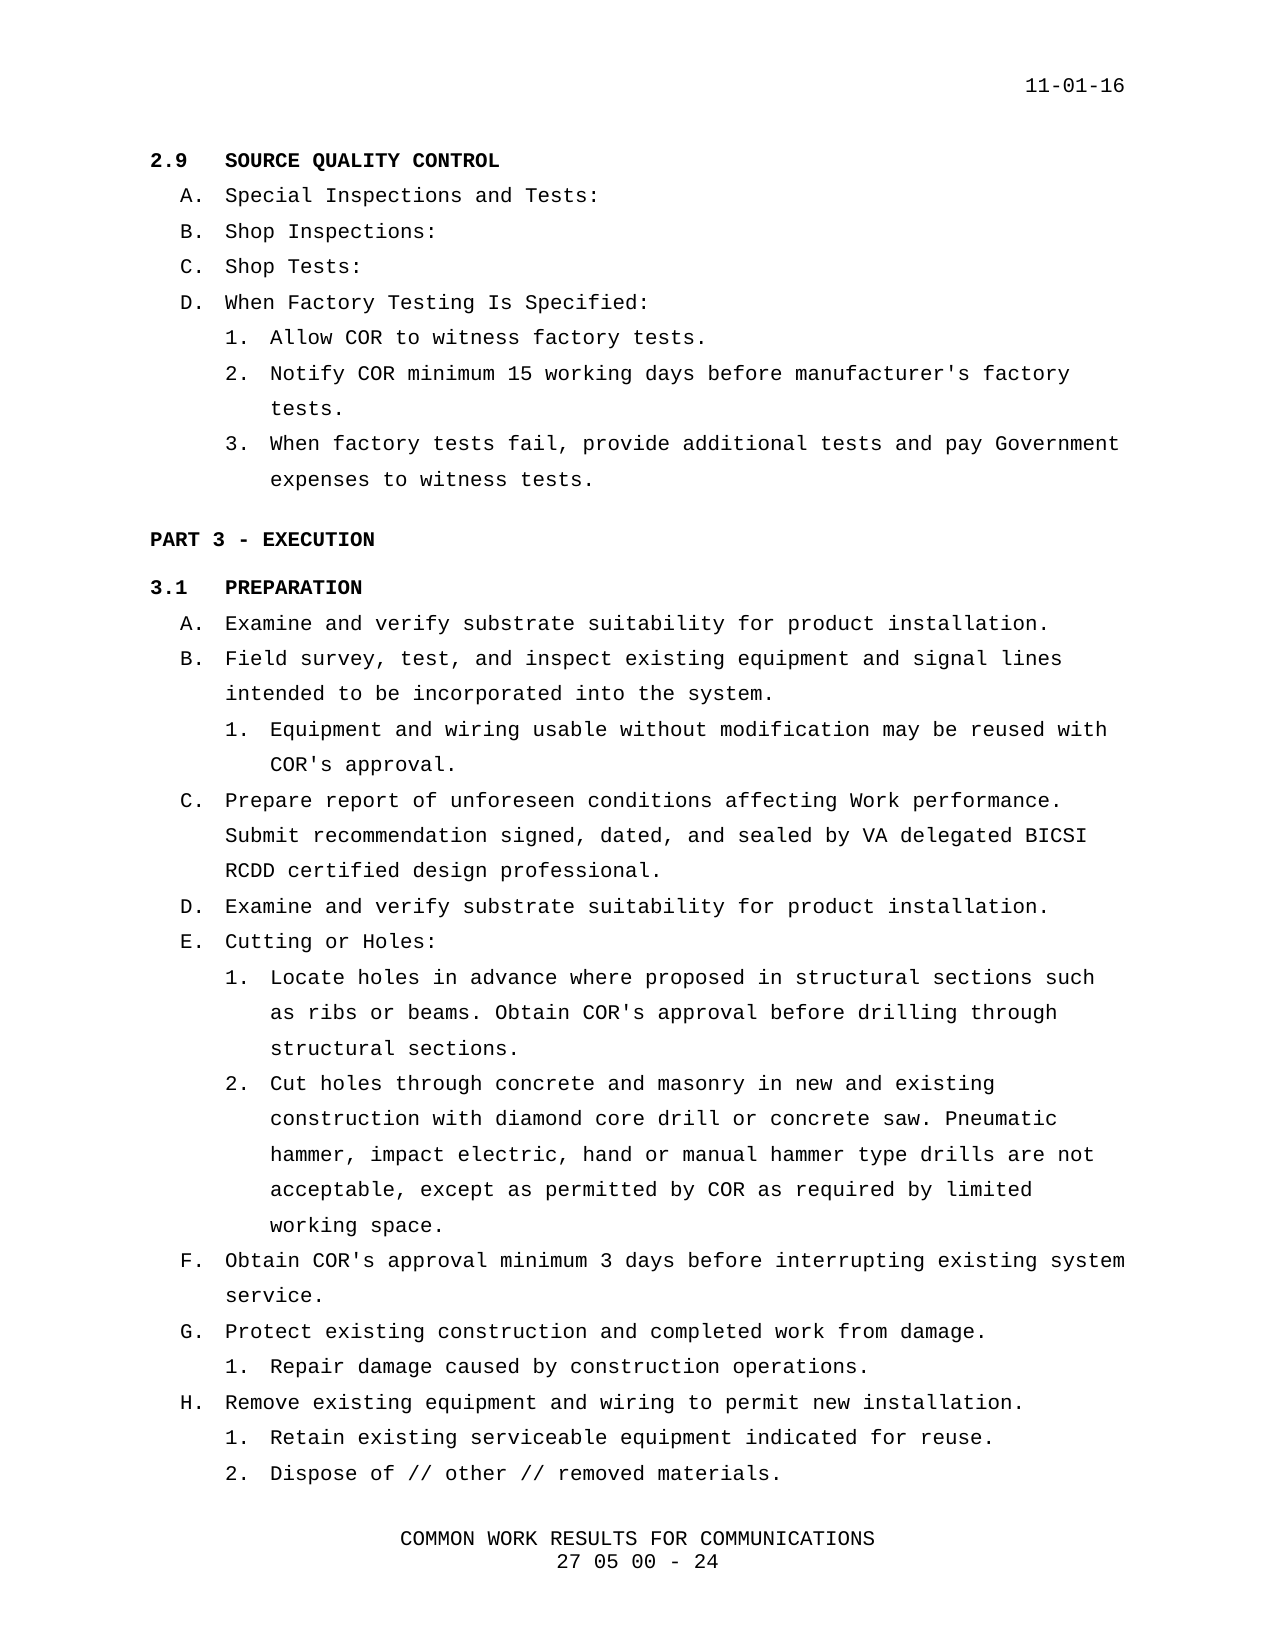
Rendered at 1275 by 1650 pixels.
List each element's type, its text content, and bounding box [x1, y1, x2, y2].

text Prepare report of unforeseen conditions affecting Work performance. Submit recommendation signed, dated, and sealed by VA delegated BICSI RCDD certified design professional. [180, 789, 1125, 884]
text Protect existing construction and completed work from damage. [180, 1321, 1125, 1344]
text Cutting or Holes: [180, 931, 1125, 955]
text EXECUTION [150, 529, 1125, 553]
text Locate holes in advance where proposed in structural sections such as ribs or beams. Obtain COR's approval before drilling through structural sections. [225, 967, 1125, 1061]
text PREPARATION [150, 577, 1125, 601]
text Equipment and wiring usable without modification may be reused with COR's approval. [225, 719, 1125, 778]
text Dispose of // other // removed materials. [225, 1462, 1125, 1486]
text Examine and verify substrate suitability for product installation. [180, 896, 1125, 919]
text Special Inspections and Tests: [180, 185, 1125, 209]
text Retain existing serviceable equipment indicated for reuse. [225, 1427, 1125, 1451]
text Shop Inspections: [180, 221, 1125, 244]
text When factory tests fail, provide additional tests and pay Government expenses to witness tests. [225, 433, 1125, 492]
text Obtain COR's approval minimum 3 days before interrupting existing system service. [180, 1250, 1125, 1309]
text Field survey, test, and inspect existing equipment and signal lines intended to be incorporated into the system. [180, 648, 1125, 707]
text Shop Tests: [180, 256, 1125, 280]
text Examine and verify substrate suitability for product installation. [180, 612, 1125, 636]
text SOURCE QUALITY CONTROL [150, 150, 1125, 174]
text Allow COR to witness factory tests. [225, 327, 1125, 351]
text Repair damage caused by construction operations. [225, 1356, 1125, 1380]
text Notify COR minimum 15 working days before manufacturer's factory tests. [225, 362, 1125, 422]
text Remove existing equipment and wiring to permit new installation. [180, 1392, 1125, 1415]
text When Factory Testing Is Specified: [180, 292, 1125, 315]
text Cut holes through concrete and masonry in new and existing construction with diamond core drill or concrete saw. Pneumatic hammer, impact electric, hand or manual hammer type drills are not acceptable, except as permitted by COR as required by limited working space. [225, 1073, 1125, 1238]
